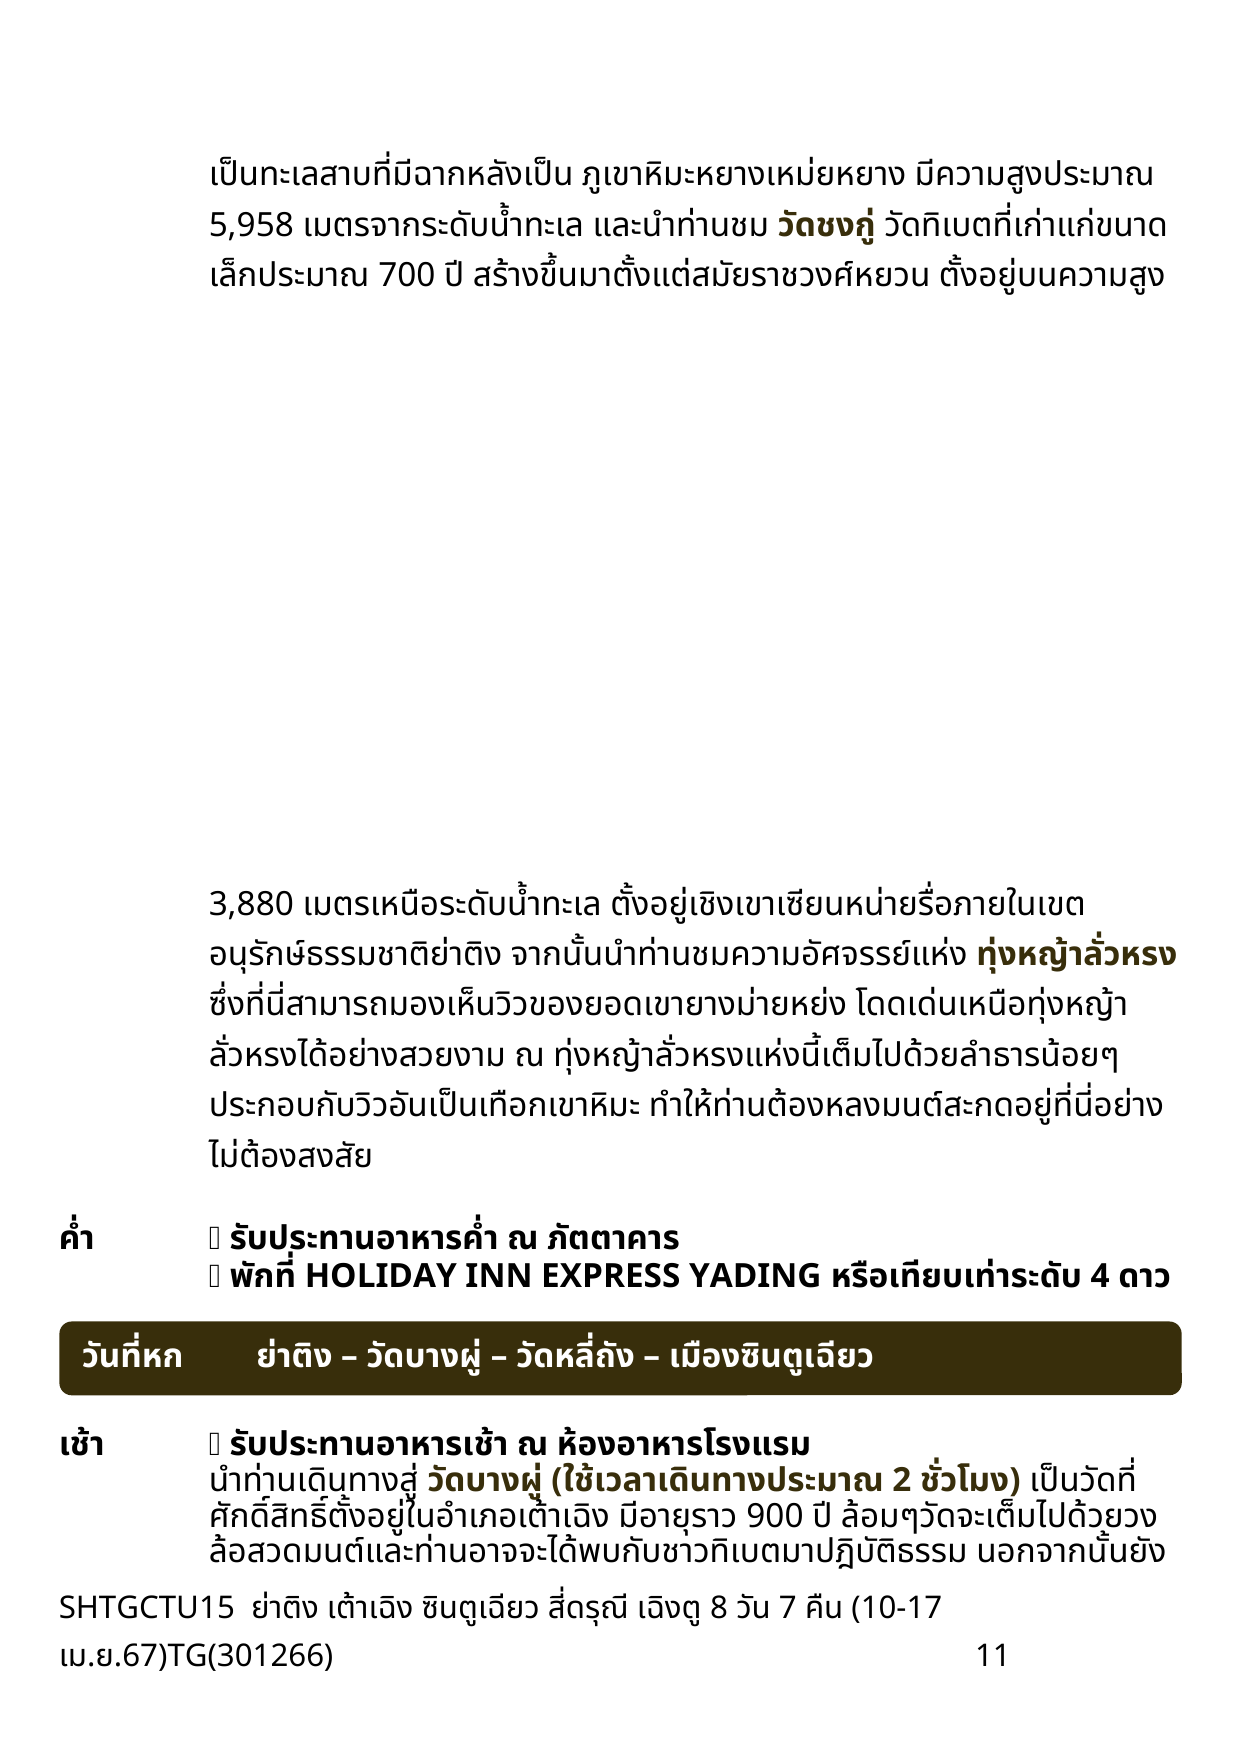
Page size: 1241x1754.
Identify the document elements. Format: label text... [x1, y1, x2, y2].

text พักที่ HOLIDAY INN EXPRESS YADING หรือเทียบเท่าระดับ 4 ดาว [58, 1257, 1182, 1294]
text เช้า รับประทานอาหารเช้า ณ ห้องอาหารโรงแรม [58, 1426, 1182, 1463]
text ค่ำ รับประทานอาหารค่ำ ณ ภัตตาคาร [58, 1219, 1182, 1257]
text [208, 1463, 1182, 1569]
